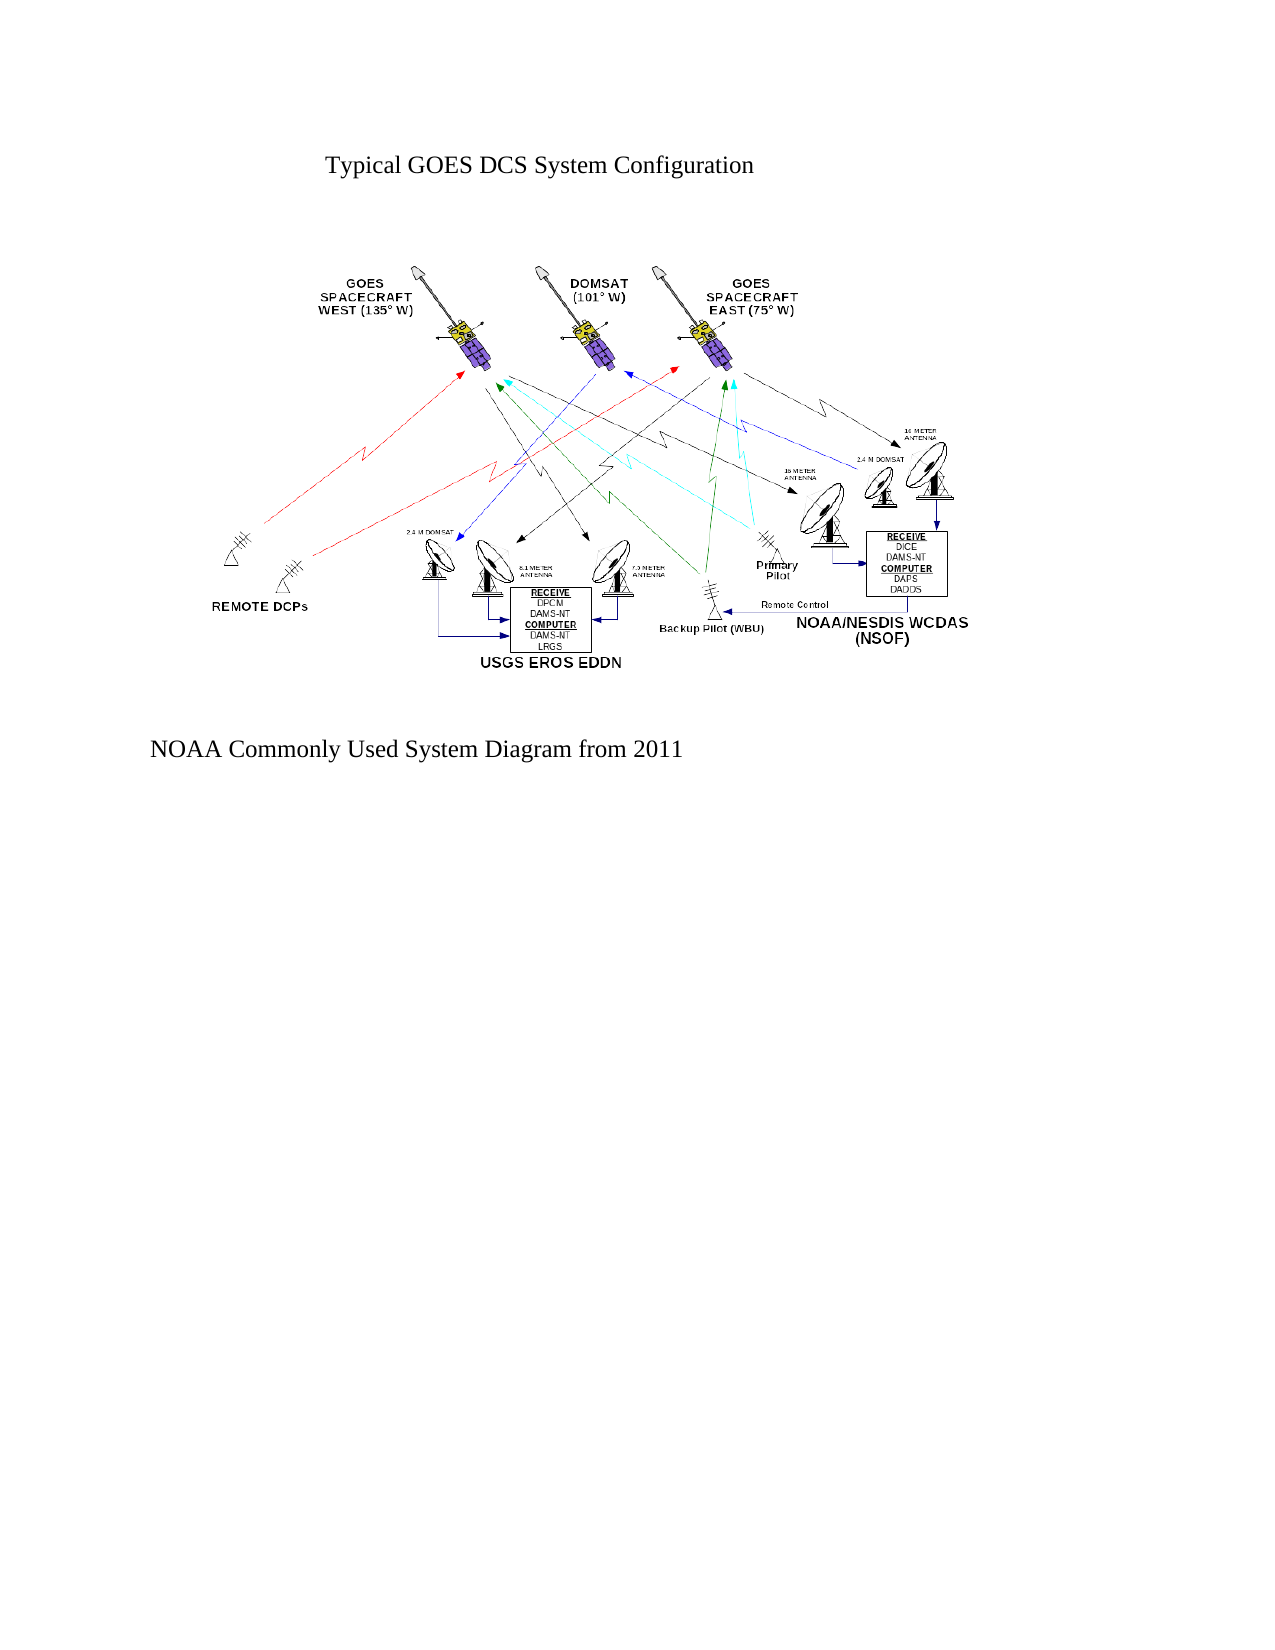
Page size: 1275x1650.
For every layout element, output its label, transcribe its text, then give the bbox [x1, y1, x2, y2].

text Typical GOES DCS System Configuration [150, 150, 1125, 179]
text NOAA Commonly Used System Diagram from 2011 [150, 734, 1125, 763]
